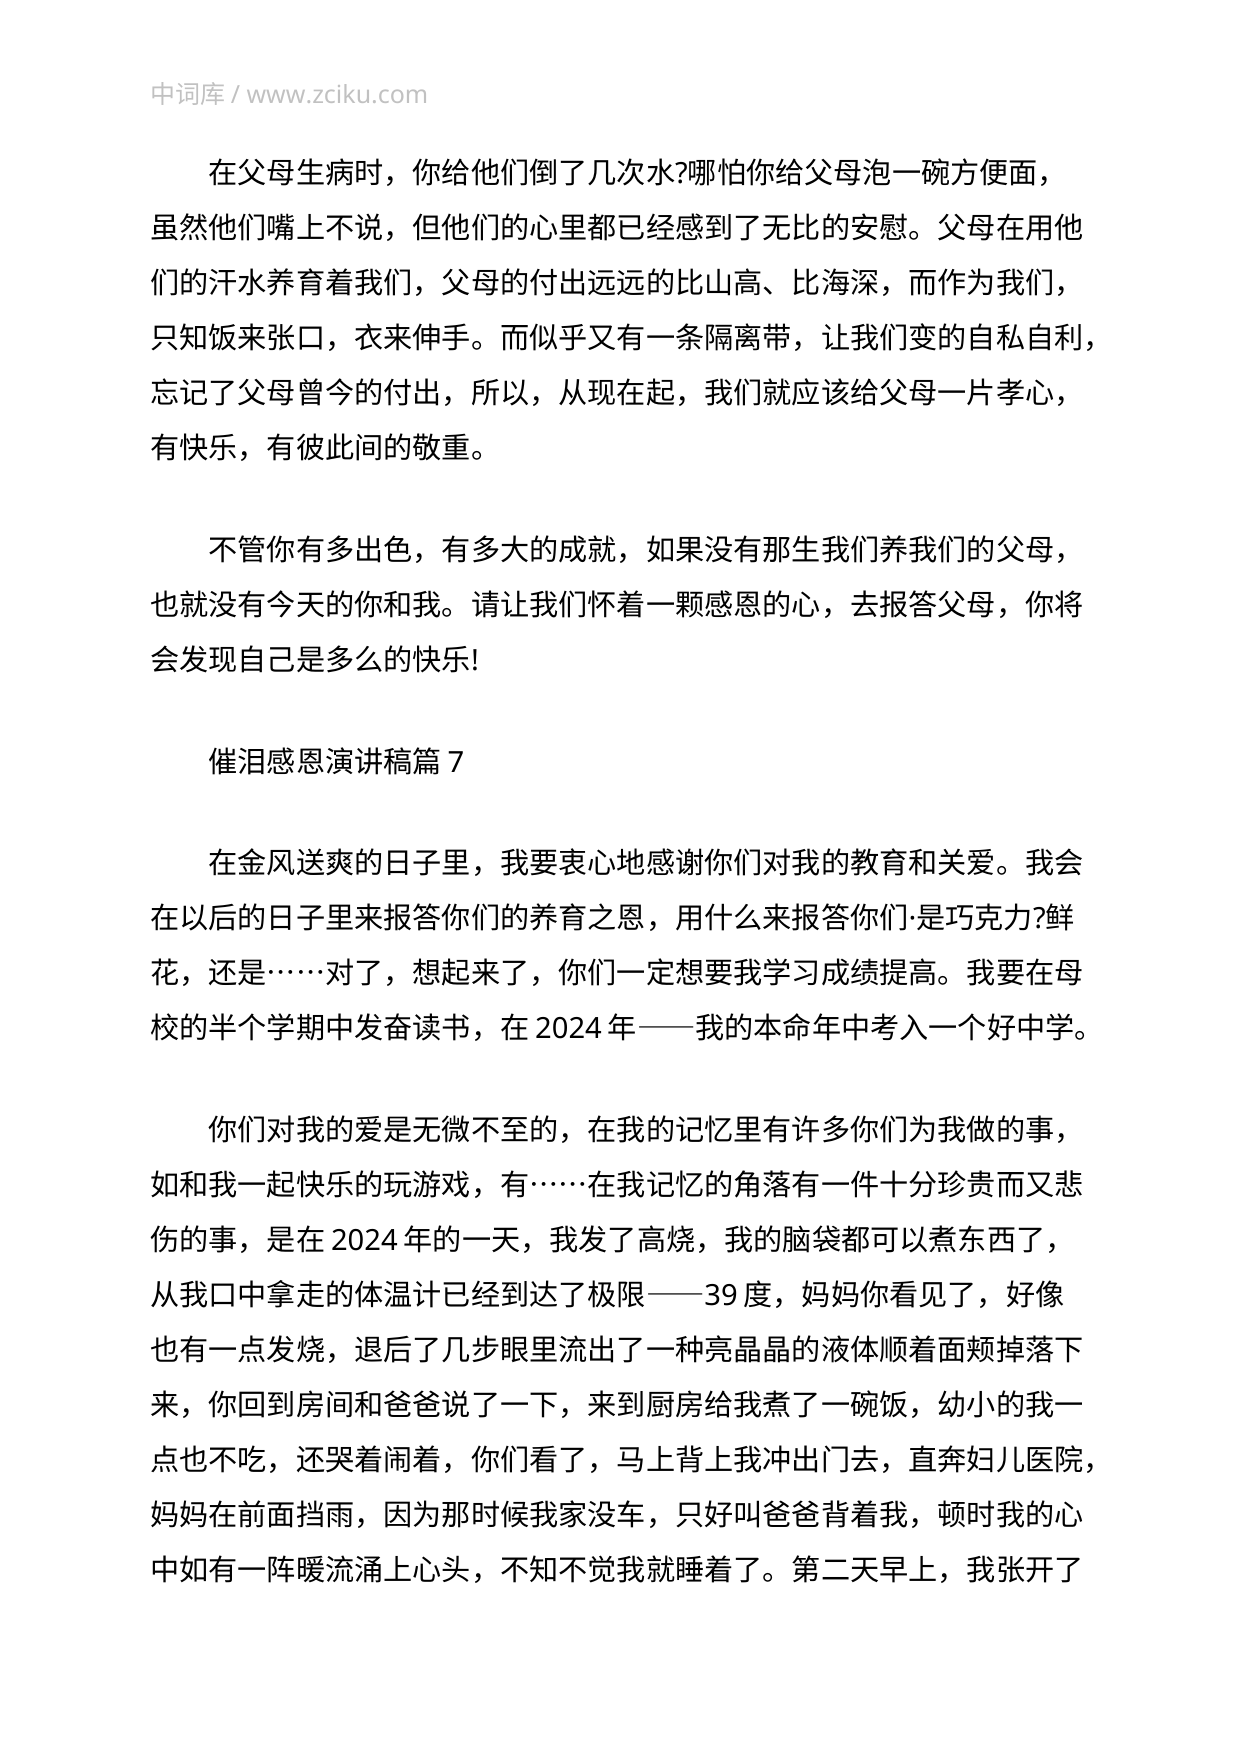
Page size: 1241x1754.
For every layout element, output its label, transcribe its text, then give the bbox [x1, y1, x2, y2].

text 不管你有多出色，有多大的成就，如果没有那生我们养我们的父母，也就没有今天的你和我。请让我们怀着一颗感恩的心，去报答父母，你将会发现自己是多么的快乐! [150, 526, 1090, 678]
text 在父母生病时，你给他们倒了几次水?哪怕你给父母泡一碗方便面，虽然他们嘴上不说，但他们的心里都已经感到了无比的安慰。父母在用他们的汗水养育着我们，父母的付出远远的比山高、比海深，而作为我们，只知饭来张口，衣来伸手。而似乎又有一条隔离带，让我们变的自私自利，忘记了父母曾今的付出，所以，从现在起，我们就应该给父母一片孝心，有快乐，有彼此间的敬重。 [150, 150, 1090, 467]
text 催泪感恩演讲稿篇7 [150, 738, 1090, 781]
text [150, 1107, 1090, 1588]
text 在金风送爽的日子里，我要衷心地感谢你们对我的教育和关爱。我会在以后的日子里来报答你们的养育之恩，用什么来报答你们·是巧克力?鲜花，还是……对了，想起来了，你们一定想要我学习成绩提高。我要在母校的半个学期中发奋读书，在2024年――我的本命年中考入一个好中学。 [150, 840, 1090, 1047]
